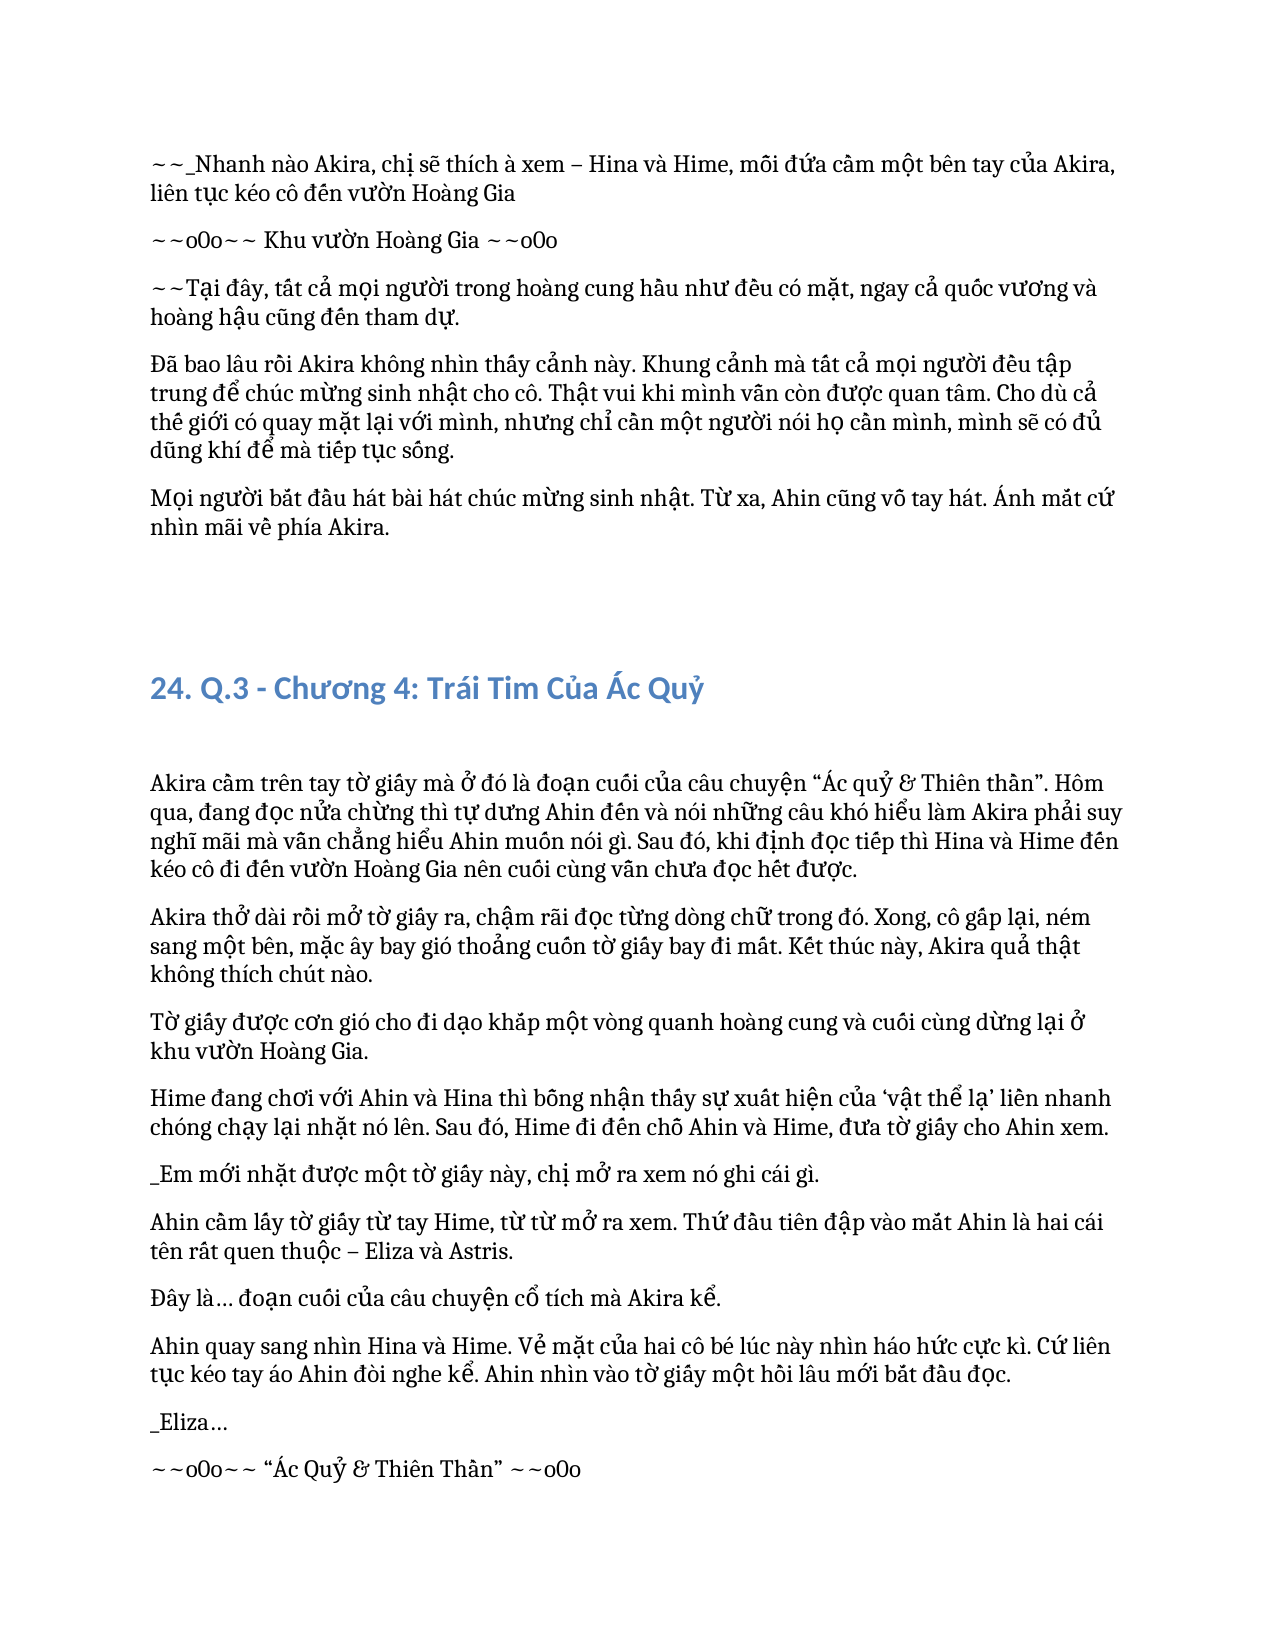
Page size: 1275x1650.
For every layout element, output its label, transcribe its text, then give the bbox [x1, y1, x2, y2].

text _Em mới nhặt được một tờ giấy này, chị mở ra xem nó ghi cái gì. [150, 1160, 1125, 1189]
text ~~Tại đây, tất cả mọi người trong hoàng cung hầu như đều có mặt, ngay cả quốc vương và hoàng hậu cũng đến tham dự. [150, 274, 1125, 331]
text Đã bao lâu rồi Akira không nhìn thấy cảnh này. Khung cảnh mà tất cả mọi người đều tập trung để chúc mừng sinh nhật cho cô. Thật vui khi mình vẫn còn được quan tâm. Cho dù cả thế giới có quay mặt lại với mình, nhưng chỉ cần một người nói họ cần mình, mình sẽ có đủ dũng khí để mà tiếp tục sống. [150, 350, 1125, 465]
text Hime đang chơi với Ahin và Hina thì bỗng nhận thấy sự xuất hiện của ‘vật thể lạ’ liền nhanh chóng chạy lại nhặt nó lên. Sau đó, Hime đi đến chỗ Ahin và Hime, đưa tờ giấy cho Ahin xem. [150, 1084, 1125, 1142]
text Đây là… đoạn cuối của câu chuyện cổ tích mà Akira kể. [150, 1284, 1125, 1313]
text ~~o0o~~ Khu vườn Hoàng Gia ~~o0o [150, 226, 1125, 255]
text Mọi người bắt đầu hát bài hát chúc mừng sinh nhật. Từ xa, Ahin cũng vỗ tay hát. Ánh mắt cứ nhìn mãi về phía Akira. [150, 484, 1125, 541]
text ~~_Nhanh nào Akira, chị sẽ thích à xem – Hina và Hime, mỗi đứa cầm một bên tay của Akira, liên tục kéo cô đến vườn Hoàng Gia [150, 150, 1125, 207]
text Ahin quay sang nhìn Hina và Hime. Vẻ mặt của hai cô bé lúc này nhìn háo hức cực kì. Cứ liên tục kéo tay áo Ahin đòi nghe kể. Ahin nhìn vào tờ giấy một hồi lâu mới bắt đầu đọc. [150, 1332, 1125, 1389]
subtitle 24. Q.3 - Chương 4: Trái Tim Của Ác Quỷ [150, 667, 1125, 708]
text Akira thở dài rồi mở tờ giấy ra, chậm rãi đọc từng dòng chữ trong đó. Xong, cô gấp lại, ném sang một bên, mặc ây bay gió thoảng cuốn tờ giấy bay đi mất. Kết thúc này, Akira quả thật không thích chút nào. [150, 903, 1125, 989]
text Tờ giấy được cơn gió cho đi dạo khắp một vòng quanh hoàng cung và cuối cùng dừng lại ở khu vườn Hoàng Gia. [150, 1008, 1125, 1065]
text _Eliza… [150, 1408, 1125, 1437]
text Ahin cầm lấy tờ giấy từ tay Hime, từ từ mở ra xem. Thứ đầu tiên đập vào mắt Ahin là hai cái tên rất quen thuộc – Eliza và Astris. [150, 1208, 1125, 1265]
text Akira cầm trên tay tờ giấy mà ở đó là đoạn cuối của câu chuyện “Ác quỷ & Thiên thần”. Hôm qua, đang đọc nửa chừng thì tự dưng Ahin đến và nói những câu khó hiểu làm Akira phải suy nghĩ mãi mà vẫn chẳng hiểu Ahin muốn nói gì. Sau đó, khi định đọc tiếp thì Hina và Hime đến kéo cô đi đến vườn Hoàng Gia nên cuối cùng vẫn chưa đọc hết được. [150, 712, 1125, 884]
text ~~o0o~~ “Ác Quỷ & Thiên Thần” ~~o0o [150, 1455, 1125, 1484]
